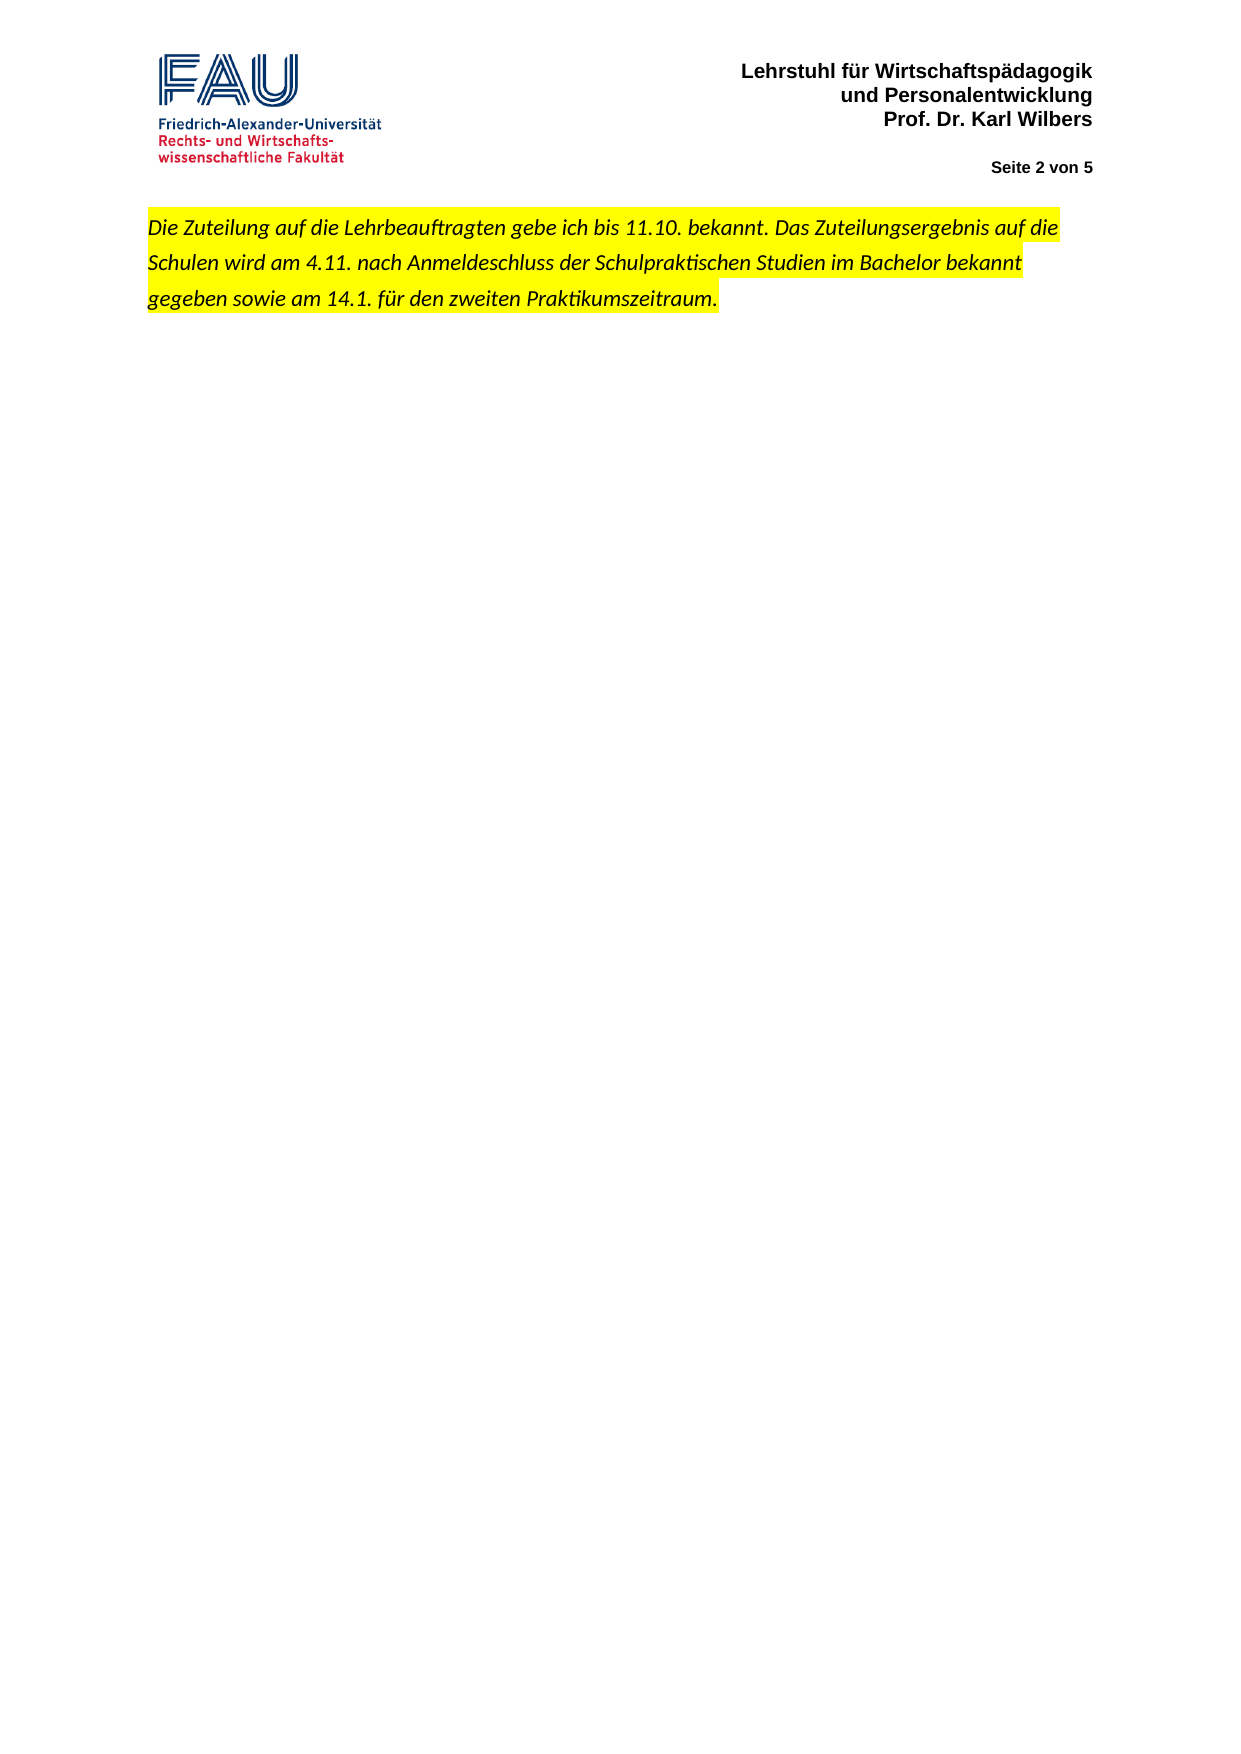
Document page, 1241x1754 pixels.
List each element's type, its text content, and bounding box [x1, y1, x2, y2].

text Die Zuteilung auf die Lehrbeauftragten gebe ich bis 11.10. bekannt. Das Zuteilungsergebnis auf die Schulen wird am 4.11. nach Anmeldeschluss der Schulpraktischen Studien im Bachelor bekannt gegeben sowie am 14.1. für den zweiten Praktikumszeitraum. [719, 207, 1092, 313]
picture [144, 45, 412, 180]
